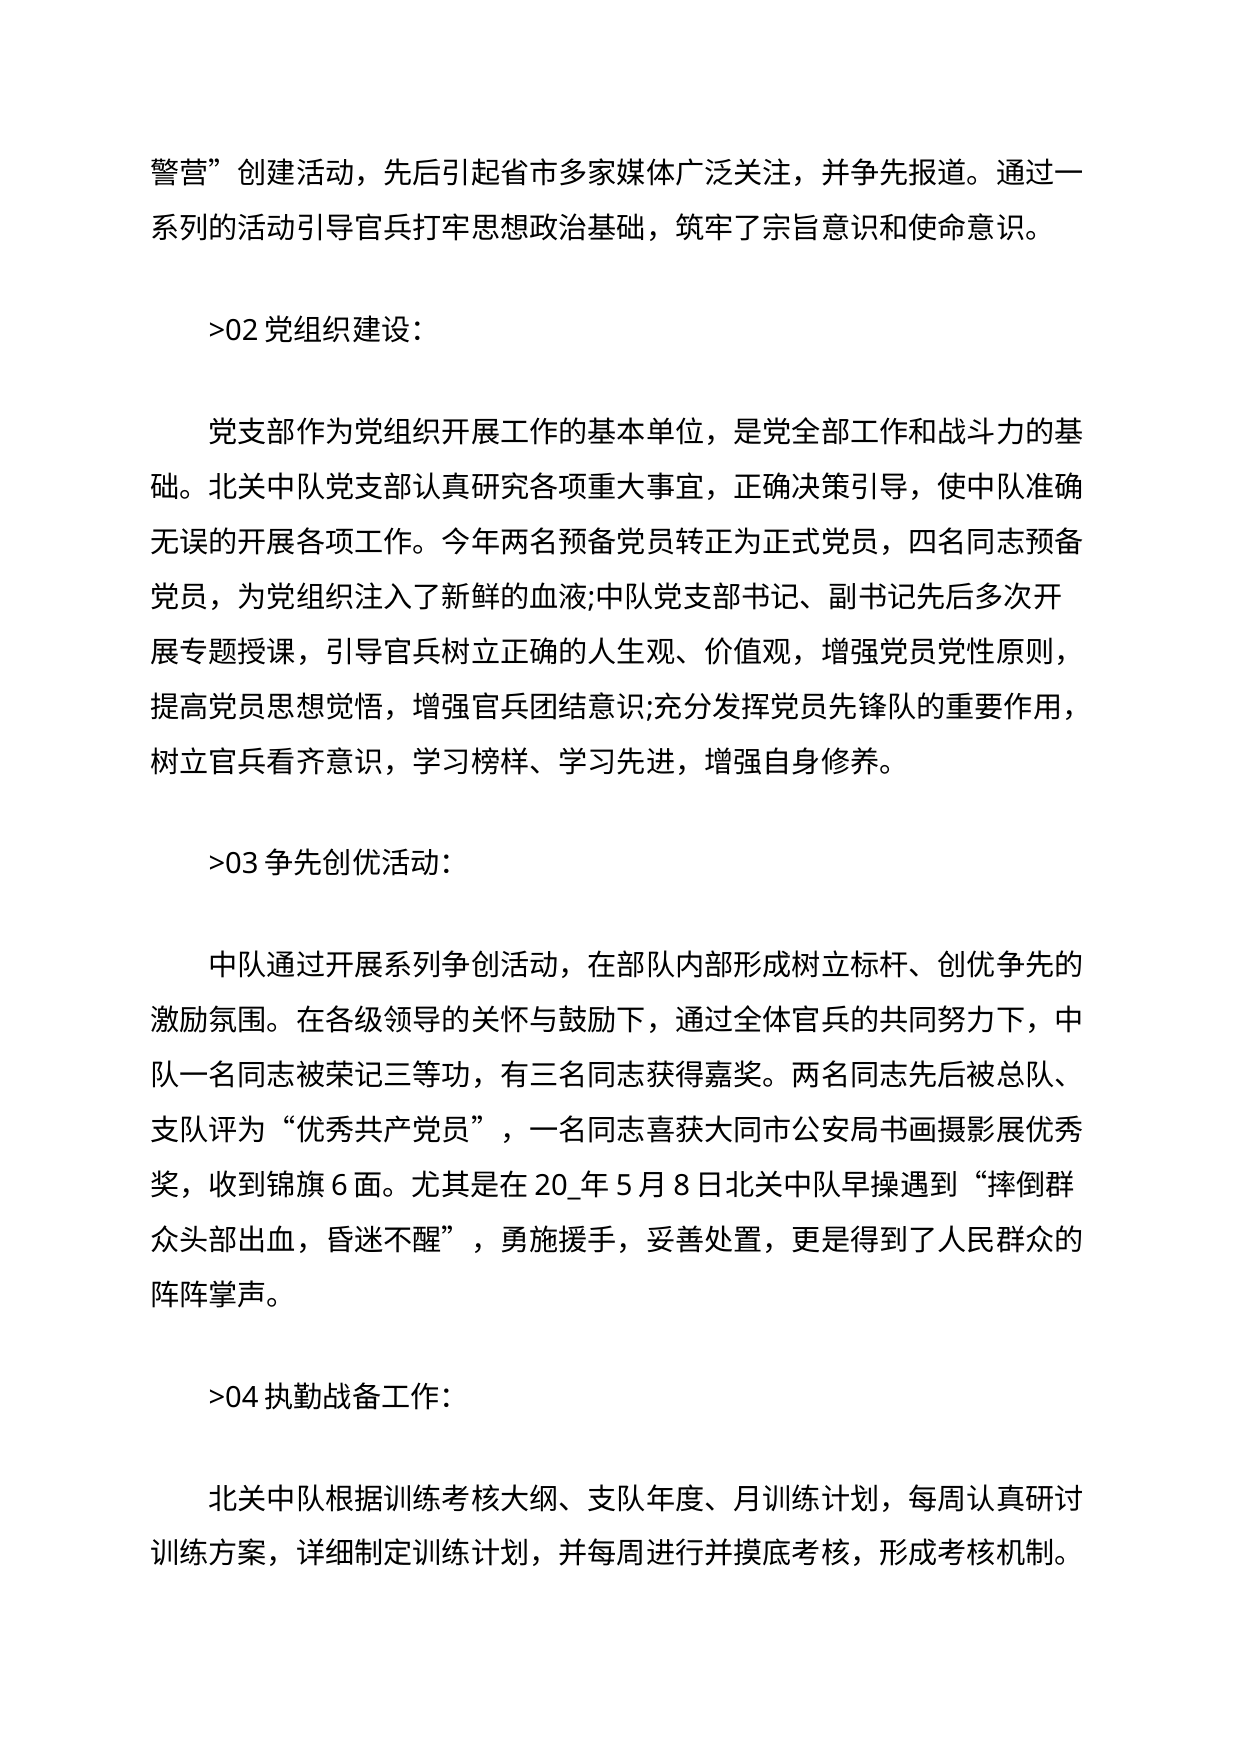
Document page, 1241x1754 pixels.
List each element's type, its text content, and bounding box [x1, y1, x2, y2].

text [150, 150, 1090, 247]
text 党支部作为党组织开展工作的基本单位，是党全部工作和战斗力的基础。北关中队党支部认真研究各项重大事宜，正确决策引导，使中队准确无误的开展各项工作。今年两名预备党员转正为正式党员，四名同志预备党员，为党组织注入了新鲜的血液;中队党支部书记、副书记先后多次开展专题授课，引导官兵树立正确的人生观、价值观，增强党员党性原则，提高党员思想觉悟，增强官兵团结意识;充分发挥党员先锋队的重要作用，树立官兵看齐意识，学习榜样、学习先进，增强自身修养。 [150, 409, 1090, 781]
text 中队通过开展系列争创活动，在部队内部形成树立标杆、创优争先的激励氛围。在各级领导的关怀与鼓励下，通过全体官兵的共同努力下，中队一名同志被荣记三等功，有三名同志获得嘉奖。两名同志先后被总队、支队评为“优秀共产党员”，一名同志喜获大同市公安局书画摄影展优秀奖，收到锦旗6面。尤其是在20_年5月8日北关中队早操遇到“摔倒群众头部出血，昏迷不醒”，勇施援手，妥善处置，更是得到了人民群众的阵阵掌声。 [150, 942, 1090, 1314]
text >04执勤战备工作： [150, 1373, 1090, 1416]
text >02党组织建设： [150, 307, 1090, 349]
text >03争先创优活动： [150, 840, 1090, 882]
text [150, 1475, 1090, 1572]
